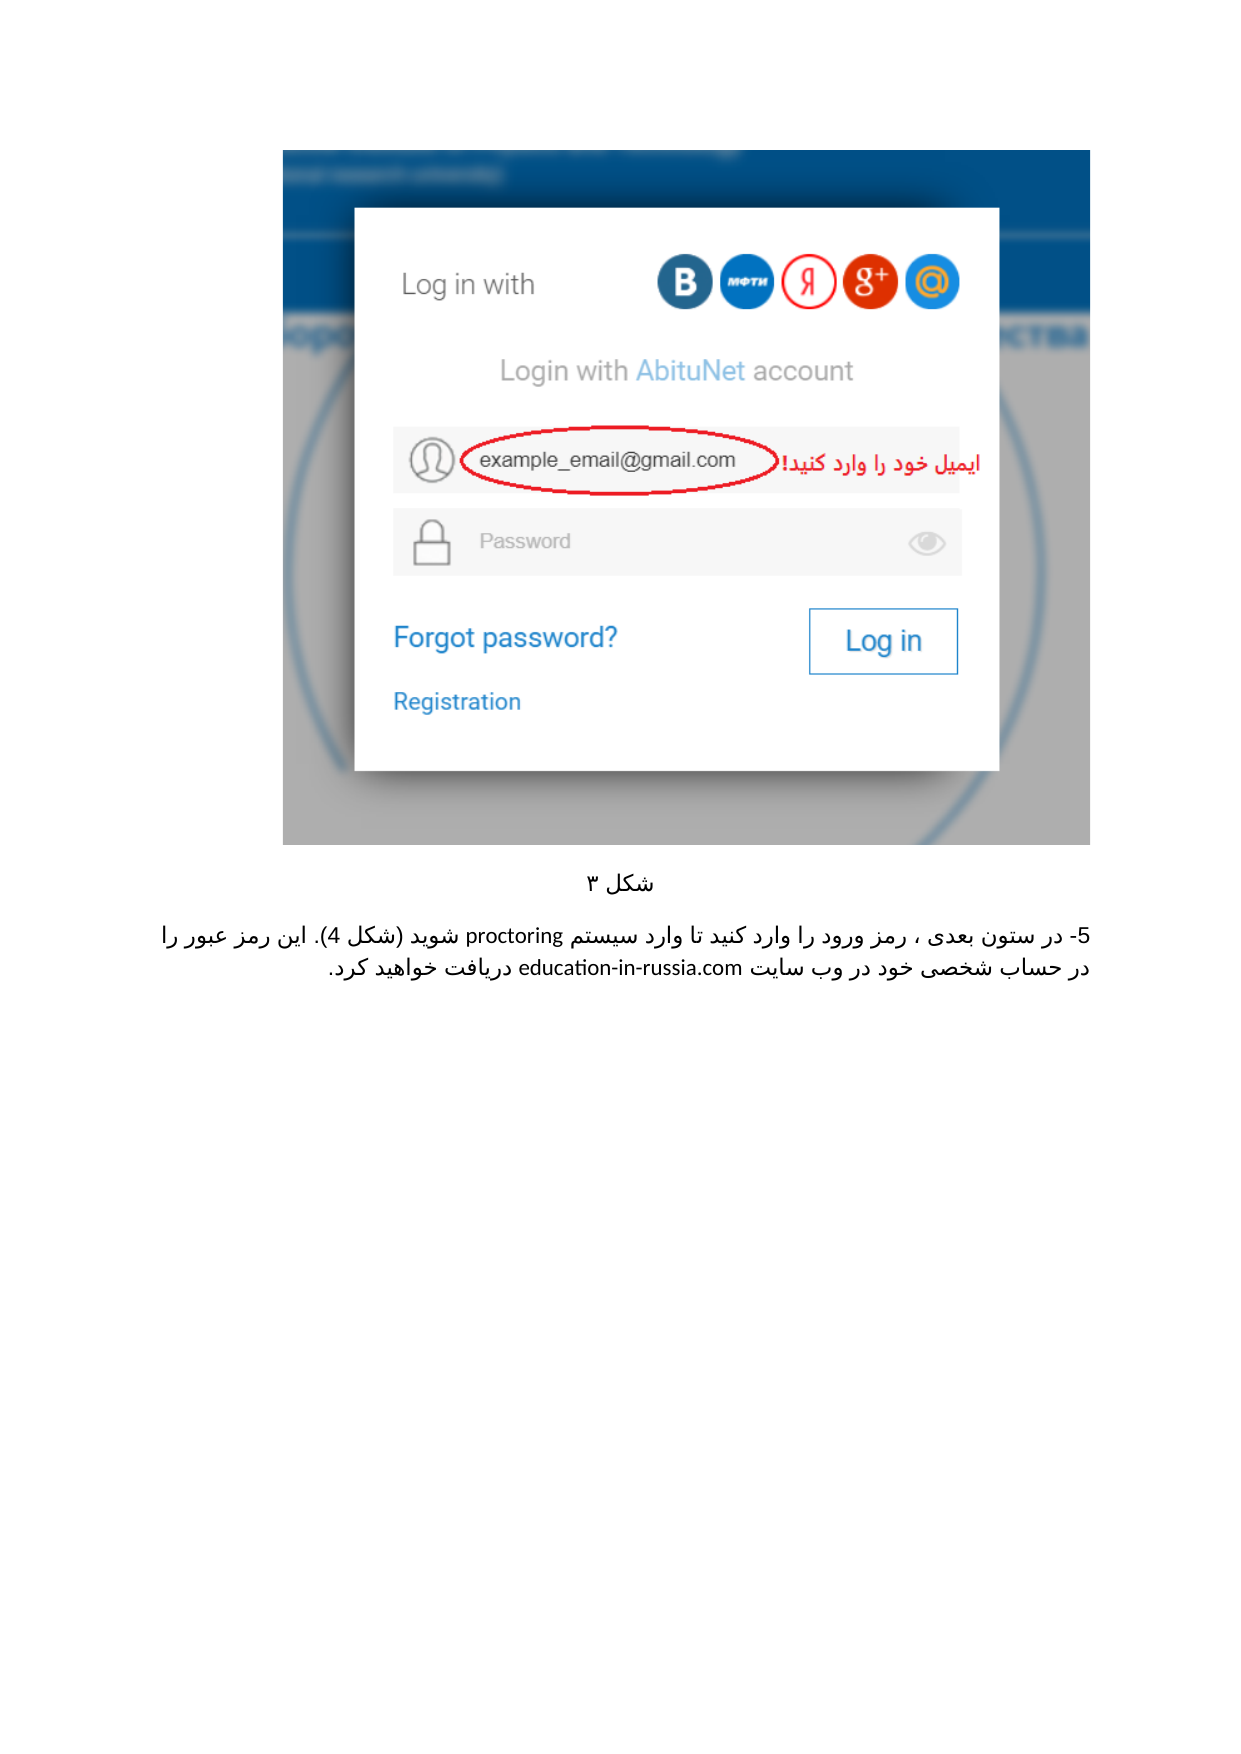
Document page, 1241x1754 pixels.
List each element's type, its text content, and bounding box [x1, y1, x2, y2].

text 5- در ستون بعدی ، رمز ورود را وارد کنید تا وارد سیستم proctoring شوید (شکل 4). این رمز عبور را در حساب شخصی خود در وب سایت education-in-russia.com دریافت خواهید کرد. [150, 921, 1090, 981]
text شکل ۳ [150, 870, 1090, 896]
picture [282, 150, 1091, 845]
